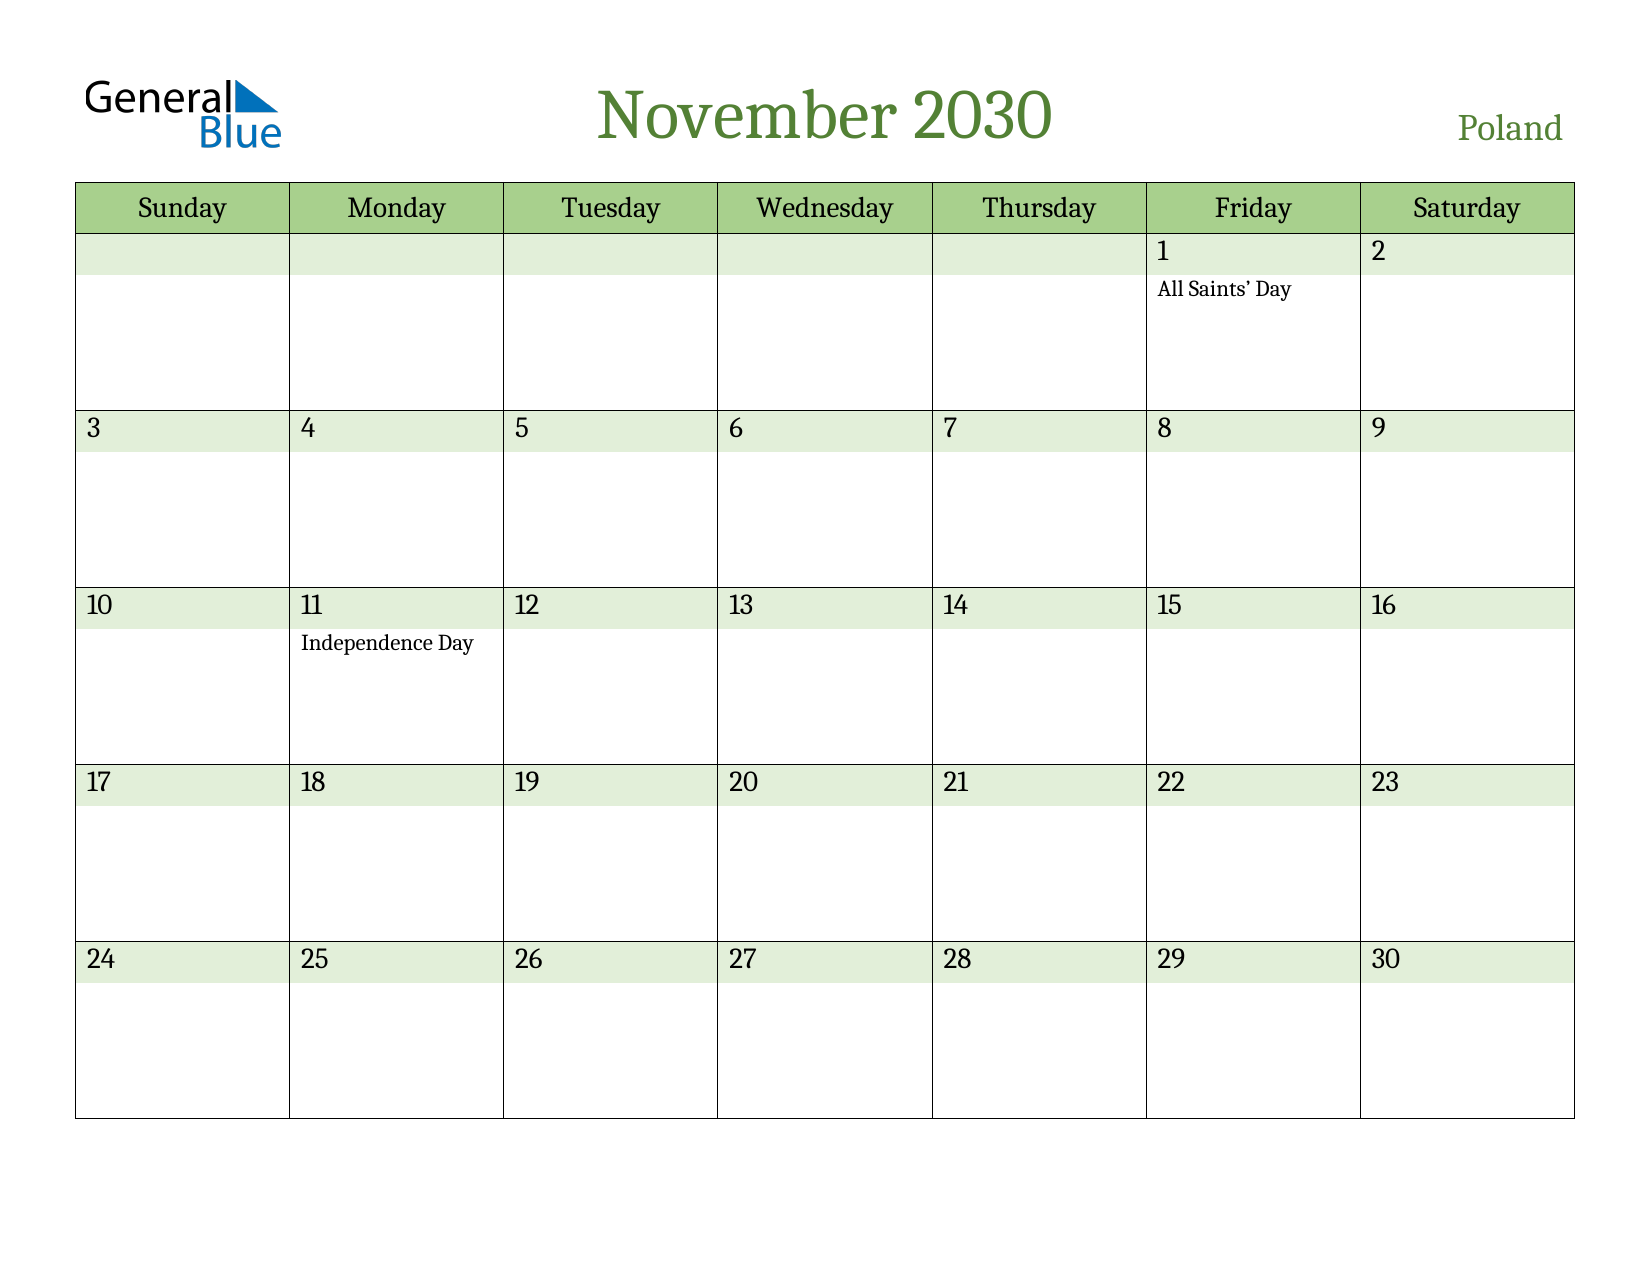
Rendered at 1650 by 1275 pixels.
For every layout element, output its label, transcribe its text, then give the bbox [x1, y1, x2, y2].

table_cell 19 [504, 765, 717, 806]
table_cell 14 [933, 588, 1146, 629]
table_cell [718, 234, 932, 275]
table_cell 18 [290, 765, 503, 806]
table_cell 12 [504, 588, 717, 629]
table_cell [290, 983, 503, 1118]
table_cell 16 [1361, 588, 1574, 629]
table_cell 25 [290, 942, 503, 983]
table_cell 8 [1147, 411, 1360, 452]
table_cell 6 [718, 411, 932, 452]
table_cell [504, 275, 717, 410]
table_cell 7 [933, 411, 1146, 452]
table_cell Saturday [1361, 183, 1574, 233]
table_cell Friday [1147, 183, 1360, 233]
table_cell [1147, 806, 1360, 941]
table_cell 5 [504, 411, 717, 452]
table_cell Tuesday [504, 183, 717, 233]
table_cell 3 [76, 411, 289, 452]
table_cell [290, 234, 503, 275]
table_cell [76, 983, 289, 1118]
table_cell All Saints’ Day [1147, 275, 1360, 410]
table_cell [1147, 452, 1360, 587]
table_cell [933, 806, 1146, 941]
table_cell [76, 452, 289, 587]
table_cell [504, 806, 717, 941]
table_cell 30 [1361, 942, 1574, 983]
table_cell [76, 629, 289, 764]
table_cell [504, 629, 717, 764]
table_cell Independence Day [290, 629, 503, 764]
table_cell [1361, 629, 1574, 764]
table_cell [933, 234, 1146, 275]
table_cell [504, 234, 717, 275]
table_cell 20 [718, 765, 932, 806]
table_cell [290, 275, 503, 410]
table_cell [504, 983, 717, 1118]
table_cell Sunday [76, 183, 289, 233]
picture [86, 80, 281, 148]
table_cell [290, 806, 503, 941]
table_cell 24 [76, 942, 289, 983]
table_cell [933, 275, 1146, 410]
table_cell Thursday [933, 183, 1146, 233]
table_cell [718, 983, 932, 1118]
table_cell 23 [1361, 765, 1574, 806]
table_cell 9 [1361, 411, 1574, 452]
table_cell 15 [1147, 588, 1360, 629]
table_cell [76, 275, 289, 410]
table_cell 4 [290, 411, 503, 452]
table_cell [76, 234, 289, 275]
table_cell [504, 452, 717, 587]
table_cell Wednesday [718, 183, 932, 233]
table_cell 10 [76, 588, 289, 629]
table_cell [1361, 983, 1574, 1118]
table_cell [718, 806, 932, 941]
table_cell 11 [290, 588, 503, 629]
table_cell [1361, 275, 1574, 410]
table_cell 26 [504, 942, 717, 983]
table_cell [1147, 629, 1360, 764]
table_cell [933, 629, 1146, 764]
table_cell [290, 452, 503, 587]
table_cell 1 [1147, 234, 1360, 275]
table_cell 22 [1147, 765, 1360, 806]
table_cell 17 [76, 765, 289, 806]
table_cell [718, 629, 932, 764]
table_cell [933, 452, 1146, 587]
table_cell [718, 275, 932, 410]
table_header [76, 75, 503, 182]
table_cell 28 [933, 942, 1146, 983]
table_cell [1361, 452, 1574, 587]
table_cell Monday [290, 183, 503, 233]
table_cell [1147, 983, 1360, 1118]
table_cell 21 [933, 765, 1146, 806]
table_header November 2030 [504, 75, 1146, 182]
table_cell [76, 806, 289, 941]
table_header Poland [1146, 75, 1574, 182]
table_cell [933, 983, 1146, 1118]
table_cell 13 [718, 588, 932, 629]
table_cell 2 [1361, 234, 1574, 275]
table_cell 29 [1147, 942, 1360, 983]
table_cell [718, 452, 932, 587]
table_cell 27 [718, 942, 932, 983]
table_cell [1361, 806, 1574, 941]
